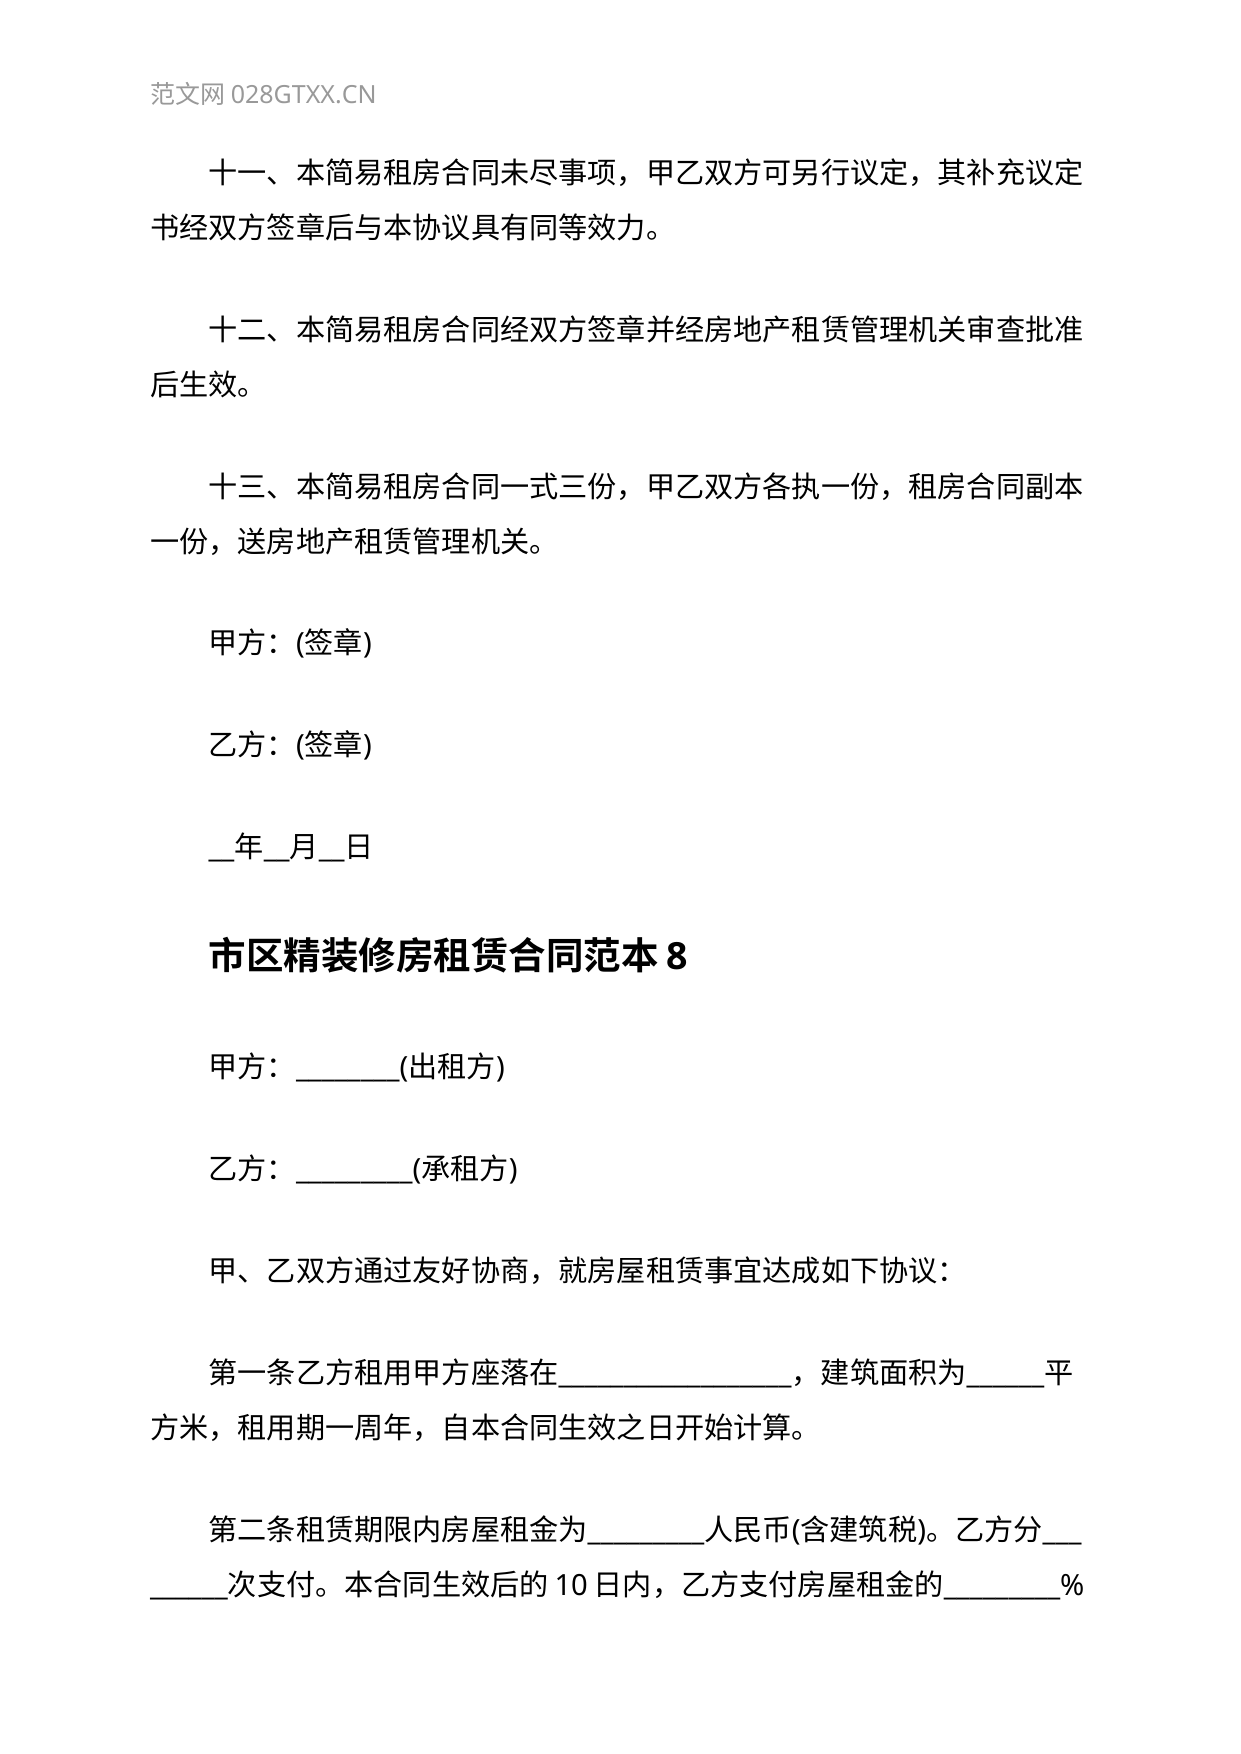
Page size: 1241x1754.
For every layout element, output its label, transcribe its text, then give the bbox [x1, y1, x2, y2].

text 乙方：_________(承租方) [150, 1146, 1090, 1188]
text 第一条乙方租用甲方座落在__________________，建筑面积为______平方米，租用期一周年，自本合同生效之日开始计算。 [150, 1349, 1090, 1447]
text 十一、本简易租房合同未尽事项，甲乙双方可另行议定，其补充议定书经双方签章后与本协议具有同等效力。 [150, 150, 1090, 247]
text 十二、本简易租房合同经双方签章并经房地产租赁管理机关审查批准后生效。 [150, 307, 1090, 404]
text 十三、本简易租房合同一式三份，甲乙双方各执一份，租房合同副本一份，送房地产租赁管理机关。 [150, 463, 1090, 561]
text 甲方：(签章) [150, 620, 1090, 662]
text 甲方：________(出租方) [150, 1043, 1090, 1086]
text __年__月__日 [150, 824, 1090, 866]
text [150, 1506, 1090, 1603]
text 甲、乙双方通过友好协商，就房屋租赁事宜达成如下协议： [150, 1247, 1090, 1290]
text 乙方：(签章) [150, 722, 1090, 764]
text 市区精装修房租赁合同范本8 [150, 926, 1090, 980]
